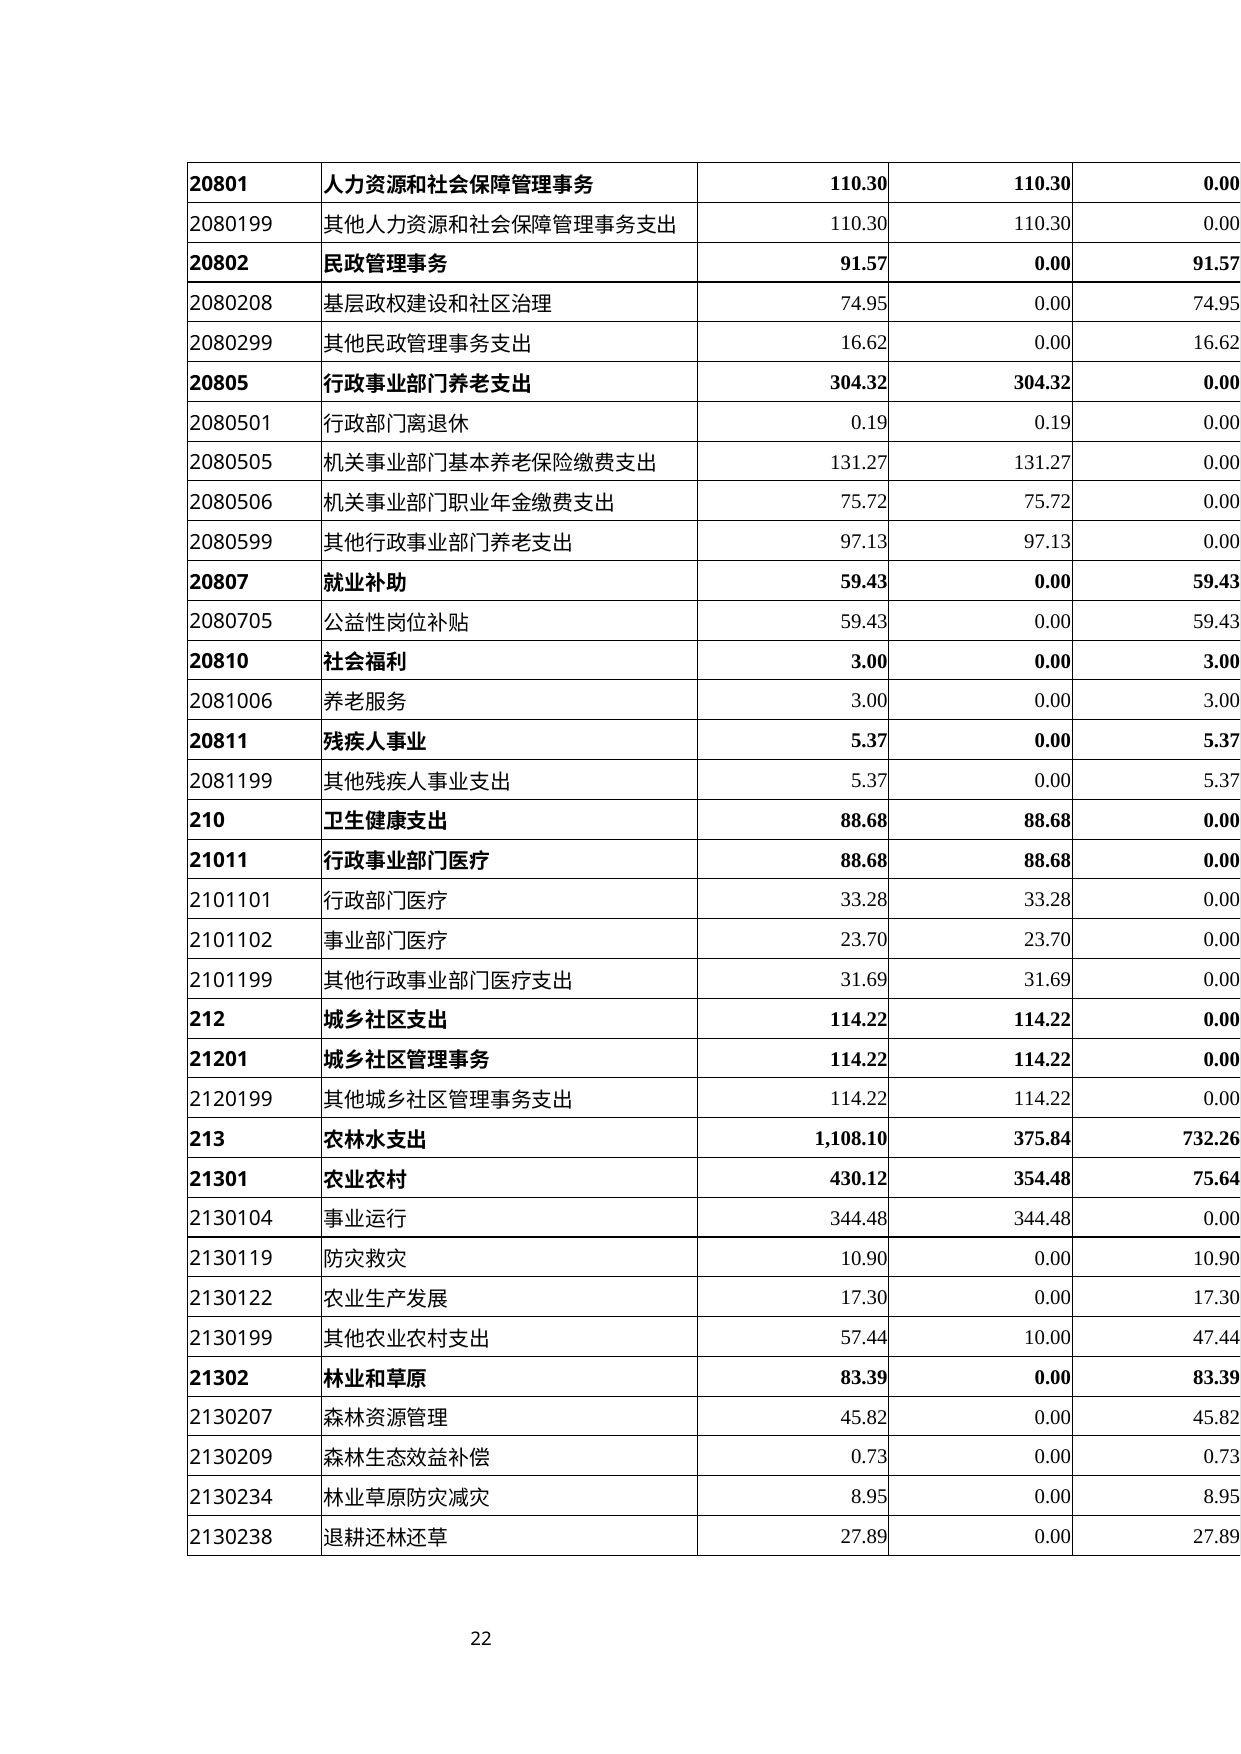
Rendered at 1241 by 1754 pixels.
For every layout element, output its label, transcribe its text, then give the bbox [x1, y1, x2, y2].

table_cell 304.32 [889, 362, 1072, 401]
table_cell 20802 [188, 243, 321, 281]
table_cell 91.57 [698, 243, 888, 281]
table_cell 2081006 [188, 680, 321, 719]
table_cell 城乡社区管理事务 [322, 1039, 697, 1077]
table_cell 2130199 [188, 1317, 321, 1356]
table_cell 行政事业部门养老支出 [322, 362, 697, 401]
table_cell 其他人力资源和社会保障管理事务支出 [322, 203, 697, 242]
table_cell 75.72 [698, 481, 888, 520]
table_cell 残疾人事业 [322, 720, 697, 759]
table_cell 0.00 [1073, 203, 1240, 242]
table_cell 31.69 [889, 959, 1072, 998]
table_cell 5.37 [1073, 760, 1240, 799]
table_cell 0.00 [1073, 800, 1240, 838]
table_cell 88.68 [698, 800, 888, 838]
table_cell 0.00 [1073, 1078, 1240, 1117]
table_cell 3.00 [698, 680, 888, 719]
table_cell 林业草原防灾减灾 [322, 1476, 697, 1515]
table_cell 5.37 [698, 720, 888, 759]
table_cell 210 [188, 800, 321, 838]
table_cell 3.00 [1073, 680, 1240, 719]
table_cell 31.69 [698, 959, 888, 998]
table_cell 2130104 [188, 1198, 321, 1236]
table_cell 0.00 [1073, 1198, 1240, 1236]
table_cell 0.73 [698, 1436, 888, 1475]
table_cell 其他城乡社区管理事务支出 [322, 1078, 697, 1117]
table_cell 21301 [188, 1158, 321, 1197]
table_cell 2130119 [188, 1238, 321, 1276]
table_cell 农业生产发展 [322, 1277, 697, 1316]
table_cell 23.70 [698, 919, 888, 958]
table_cell 0.00 [1073, 879, 1240, 918]
table_cell 0.00 [889, 760, 1072, 799]
table_cell 114.22 [889, 1039, 1072, 1077]
table_cell 10.00 [889, 1317, 1072, 1356]
table_cell 0.00 [889, 720, 1072, 759]
table_cell 131.27 [698, 442, 888, 480]
table_cell 97.13 [889, 521, 1072, 560]
table_cell 2101101 [188, 879, 321, 918]
table_cell 退耕还林还草 [322, 1516, 697, 1555]
table_cell 防灾救灾 [322, 1238, 697, 1276]
table_cell 0.00 [889, 680, 1072, 719]
table_cell 75.72 [889, 481, 1072, 520]
table_cell 20810 [188, 641, 321, 679]
table_cell 2080199 [188, 203, 321, 242]
table_cell 0.00 [1073, 442, 1240, 480]
table_cell 16.62 [698, 322, 888, 361]
table_cell 0.00 [889, 1357, 1072, 1396]
table_cell 2080299 [188, 322, 321, 361]
table_cell 行政部门离退休 [322, 402, 697, 441]
table_cell 0.00 [889, 283, 1072, 321]
table_cell 732.26 [1073, 1118, 1240, 1157]
table_cell 基层政权建设和社区治理 [322, 283, 697, 321]
table_cell 75.64 [1073, 1158, 1240, 1197]
table_cell 0.00 [1073, 919, 1240, 958]
table_cell 88.68 [889, 840, 1072, 878]
table_cell 20805 [188, 362, 321, 401]
table_cell 卫生健康支出 [322, 800, 697, 838]
table_cell 养老服务 [322, 680, 697, 719]
table_cell 0.73 [1073, 1436, 1240, 1475]
table_cell 59.43 [698, 561, 888, 600]
table_cell 45.82 [698, 1397, 888, 1435]
table_cell 10.90 [1073, 1238, 1240, 1276]
table_cell 47.44 [1073, 1317, 1240, 1356]
table_cell 2130207 [188, 1397, 321, 1435]
table_cell 城乡社区支出 [322, 999, 697, 1037]
table_cell 社会福利 [322, 641, 697, 679]
table_cell 8.95 [1073, 1476, 1240, 1515]
table_cell 2101102 [188, 919, 321, 958]
table_cell 0.00 [889, 1397, 1072, 1435]
table_cell 33.28 [889, 879, 1072, 918]
table_cell 213 [188, 1118, 321, 1157]
table_cell 0.00 [1073, 1039, 1240, 1077]
table_cell 21011 [188, 840, 321, 878]
table_cell 森林生态效益补偿 [322, 1436, 697, 1475]
table_cell 机关事业部门职业年金缴费支出 [322, 481, 697, 520]
table_cell 其他残疾人事业支出 [322, 760, 697, 799]
table_cell 其他行政事业部门养老支出 [322, 521, 697, 560]
table_cell 57.44 [698, 1317, 888, 1356]
table_cell 0.00 [1073, 959, 1240, 998]
table_cell 机关事业部门基本养老保险缴费支出 [322, 442, 697, 480]
table_cell 0.00 [1073, 481, 1240, 520]
table_cell 0.00 [889, 1238, 1072, 1276]
table_cell 212 [188, 999, 321, 1037]
table_cell 354.48 [889, 1158, 1072, 1197]
table_cell 21201 [188, 1039, 321, 1077]
table_cell 344.48 [889, 1198, 1072, 1236]
table_cell 88.68 [698, 840, 888, 878]
table_cell 27.89 [698, 1516, 888, 1555]
table_cell 农林水支出 [322, 1118, 697, 1157]
table_cell 20811 [188, 720, 321, 759]
table_cell 0.00 [1073, 362, 1240, 401]
table_cell 375.84 [889, 1118, 1072, 1157]
table_cell 2081199 [188, 760, 321, 799]
table_cell 林业和草原 [322, 1357, 697, 1396]
table_cell 33.28 [698, 879, 888, 918]
table_cell 3.00 [1073, 641, 1240, 679]
table_cell 0.00 [889, 1516, 1072, 1555]
table_cell 0.19 [889, 402, 1072, 441]
table_cell 行政部门医疗 [322, 879, 697, 918]
table_cell 2130122 [188, 1277, 321, 1316]
table_cell 5.37 [1073, 720, 1240, 759]
table_cell 114.22 [889, 1078, 1072, 1117]
table_cell 131.27 [889, 442, 1072, 480]
table_cell 20801 [188, 163, 321, 202]
table_cell 民政管理事务 [322, 243, 697, 281]
table_cell 20807 [188, 561, 321, 600]
table_cell 2120199 [188, 1078, 321, 1117]
table_cell 59.43 [1073, 601, 1240, 639]
table_cell 45.82 [1073, 1397, 1240, 1435]
table_cell 农业农村 [322, 1158, 697, 1197]
table_cell 事业部门医疗 [322, 919, 697, 958]
table_cell 0.00 [1073, 840, 1240, 878]
table_cell 430.12 [698, 1158, 888, 1197]
table_cell 其他农业农村支出 [322, 1317, 697, 1356]
table_cell 27.89 [1073, 1516, 1240, 1555]
table_cell 114.22 [698, 1078, 888, 1117]
table_cell 114.22 [889, 999, 1072, 1037]
table_cell 0.00 [889, 561, 1072, 600]
table_cell 森林资源管理 [322, 1397, 697, 1435]
table_cell 事业运行 [322, 1198, 697, 1236]
table_cell 21302 [188, 1357, 321, 1396]
table_cell 110.30 [698, 203, 888, 242]
table_cell 110.30 [889, 203, 1072, 242]
table_cell 2080208 [188, 283, 321, 321]
table_cell 17.30 [1073, 1277, 1240, 1316]
table_cell 344.48 [698, 1198, 888, 1236]
table_cell 0.00 [889, 1476, 1072, 1515]
table_cell 114.22 [698, 999, 888, 1037]
table_cell 97.13 [698, 521, 888, 560]
table_cell 110.30 [889, 163, 1072, 202]
table_cell 就业补助 [322, 561, 697, 600]
table_cell 88.68 [889, 800, 1072, 838]
table_cell 23.70 [889, 919, 1072, 958]
table_cell 114.22 [698, 1039, 888, 1077]
table_cell 2130238 [188, 1516, 321, 1555]
table_cell 2080705 [188, 601, 321, 639]
table_cell 0.00 [889, 641, 1072, 679]
table_cell 0.00 [1073, 163, 1240, 202]
table_cell 2080505 [188, 442, 321, 480]
table_cell 2080501 [188, 402, 321, 441]
table_cell 83.39 [698, 1357, 888, 1396]
table_cell 110.30 [698, 163, 888, 202]
table_cell 0.19 [698, 402, 888, 441]
table_cell 0.00 [889, 322, 1072, 361]
table_cell 人力资源和社会保障管理事务 [322, 163, 697, 202]
table_cell 其他民政管理事务支出 [322, 322, 697, 361]
table_cell 2080599 [188, 521, 321, 560]
table_cell 0.00 [1073, 521, 1240, 560]
table_cell 16.62 [1073, 322, 1240, 361]
table_cell 74.95 [1073, 283, 1240, 321]
table_cell 0.00 [889, 243, 1072, 281]
table_cell 2130234 [188, 1476, 321, 1515]
table_cell 10.90 [698, 1238, 888, 1276]
table_cell 公益性岗位补贴 [322, 601, 697, 639]
table_cell 0.00 [889, 601, 1072, 639]
table_cell 5.37 [698, 760, 888, 799]
table_cell 行政事业部门医疗 [322, 840, 697, 878]
table_cell 0.00 [1073, 999, 1240, 1037]
table_cell 59.43 [1073, 561, 1240, 600]
table_cell 2080506 [188, 481, 321, 520]
table_cell 3.00 [698, 641, 888, 679]
table_cell 2130209 [188, 1436, 321, 1475]
table_cell 74.95 [698, 283, 888, 321]
table_cell 2101199 [188, 959, 321, 998]
table_cell 59.43 [698, 601, 888, 639]
table_cell 83.39 [1073, 1357, 1240, 1396]
table_cell 91.57 [1073, 243, 1240, 281]
table_cell 0.00 [889, 1436, 1072, 1475]
table_cell 8.95 [698, 1476, 888, 1515]
table_cell 0.00 [889, 1277, 1072, 1316]
table_cell 1,108.10 [698, 1118, 888, 1157]
table_cell 0.00 [1073, 402, 1240, 441]
table_cell 304.32 [698, 362, 888, 401]
table_cell 17.30 [698, 1277, 888, 1316]
table_cell 其他行政事业部门医疗支出 [322, 959, 697, 998]
